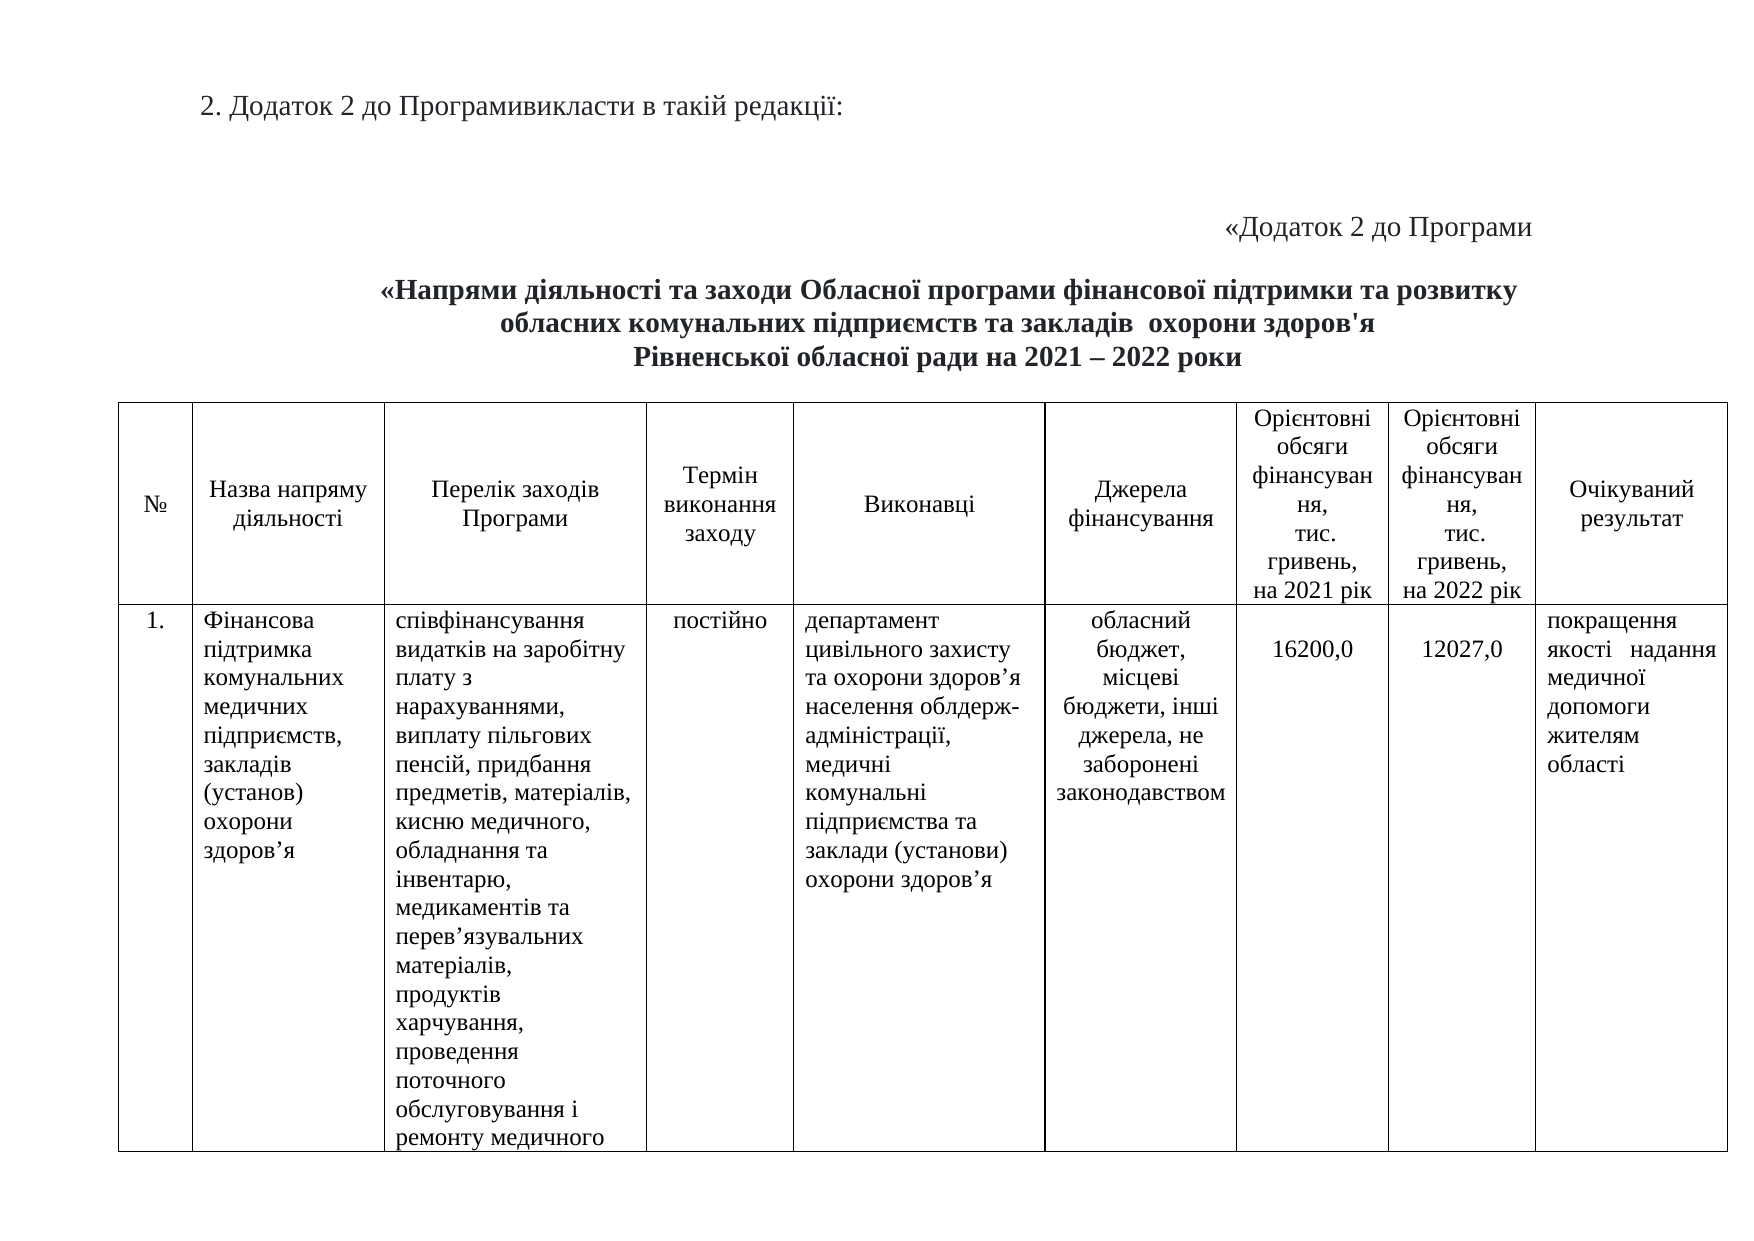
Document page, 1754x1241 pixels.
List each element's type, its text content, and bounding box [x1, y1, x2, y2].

text «Напрями діяльності та заходи Обласної програми фінансової підтримки та розвитку обласних комунальних підприємств та закладів охорони здоров'я Рівненської обласної ради на 2021 – 2022 роки [162, 272, 1713, 372]
table_header Орієнтовні обсяги фінансування, тис. гривень, на 2022 рік [1389, 403, 1535, 604]
table_header Виконавці [794, 403, 1044, 604]
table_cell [1536, 605, 1727, 1151]
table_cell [1046, 605, 1236, 1151]
text «Додаток 2 до Програми [162, 209, 1713, 243]
table_cell 16200,0 [1237, 605, 1388, 1151]
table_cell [385, 605, 646, 1151]
table_header Перелік заходів Програми [385, 403, 646, 604]
table_header № [119, 403, 192, 604]
text 2. Додаток 2 до Програмивикласти в такій редакції: [200, 88, 1713, 122]
table_cell постійно [647, 605, 793, 1151]
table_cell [193, 605, 384, 1151]
table_header Термін виконання заходу [647, 403, 793, 604]
table_header Назва напряму діяльності [193, 403, 384, 604]
table_header Орієнтовні обсяги фінансування, тис. гривень, на 2021 рік [1237, 403, 1388, 604]
table_header Очікуваний результат [1536, 403, 1727, 604]
table_cell 12027,0 [1389, 605, 1535, 1151]
table_cell 1. [119, 605, 192, 1151]
table_header Джерела фінансування [1046, 403, 1236, 604]
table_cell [794, 605, 1044, 1151]
